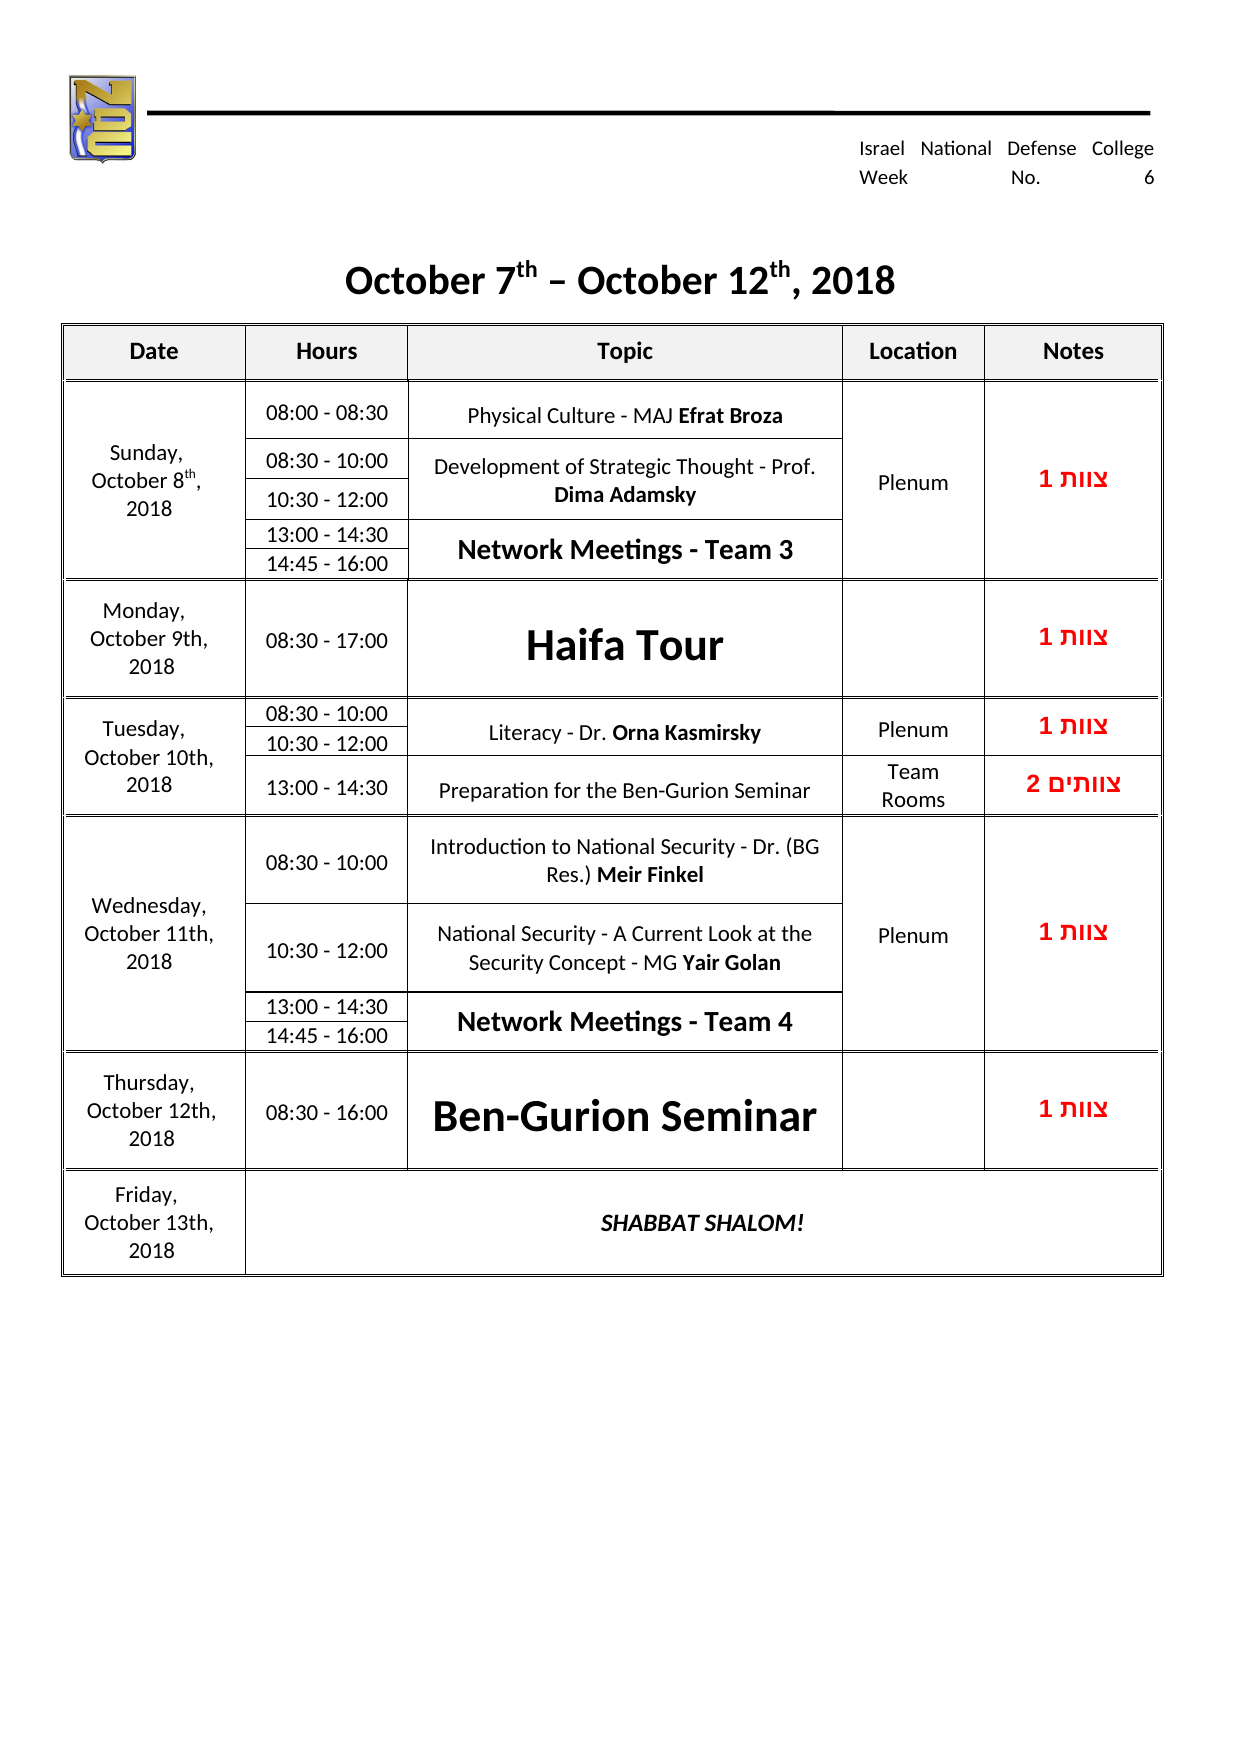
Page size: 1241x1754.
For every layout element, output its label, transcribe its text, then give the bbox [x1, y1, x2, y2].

table_cell 08:30 - 10:00 [246, 699, 407, 726]
table_header Hours [246, 326, 407, 379]
table_cell Development of Strategic Thought - Prof. Dima Adamsky [409, 439, 842, 519]
table_header Topic [408, 326, 842, 379]
table_header Date [64, 326, 245, 379]
table_cell Plenum [843, 382, 984, 578]
table_cell 13:00 - 14:30 [246, 756, 407, 814]
table_cell Ben-Gurion Seminar [408, 1053, 842, 1168]
table_cell [843, 1053, 984, 1168]
table_cell Plenum [843, 817, 984, 1049]
table_cell Literacy - Dr. Orna Kasmirsky [408, 699, 842, 755]
table_cell 10:30 - 12:00 [246, 727, 407, 755]
table_cell Haifa Tour [408, 581, 842, 696]
table_header Notes [985, 326, 1161, 379]
text October 7th – October 12th, 2018 [75, 254, 1165, 304]
table_cell צוות 1 [985, 1050, 1161, 1168]
table_cell 08:30 - 17:00 [246, 581, 407, 696]
table_cell Thursday, October 12th, 2018 [64, 1050, 245, 1168]
table_cell Preparation for the Ben-Gurion Seminar [408, 756, 842, 814]
table_cell Introduction to National Security - Dr. (BG Res.) Meir Finkel [408, 817, 842, 903]
table_cell Sunday, October 8th, 2018 [62, 379, 245, 578]
table_cell SHABBAT SHALOM! [246, 1168, 1161, 1273]
table_cell [843, 581, 984, 696]
table_cell 08:30 - 10:00 [246, 817, 407, 903]
table_cell National Security - A Current Look at the Security Concept - MG Yair Golan [408, 904, 842, 991]
table_cell Wednesday, October 11th, 2018 [62, 814, 245, 1049]
table_cell 10:30 - 12:00 [246, 479, 408, 519]
table_cell 14:45 - 16:00 [246, 1022, 407, 1049]
table_cell 13:00 - 14:30 [246, 520, 408, 548]
table_cell Friday, October 13th, 2018 [64, 1168, 245, 1273]
table_cell 10:30 - 12:00 [246, 904, 407, 991]
table_cell Team Rooms [843, 756, 984, 814]
table_cell Network Meetings - Team 3 [409, 520, 842, 578]
table_cell 14:45 - 16:00 [246, 549, 408, 578]
table_cell צוות 1 [985, 379, 1162, 578]
table_cell צוות 1 [985, 578, 1162, 696]
table_cell Tuesday, October 10th, 2018 [62, 696, 245, 814]
table_cell Monday, October 9th, 2018 [62, 578, 245, 696]
table_cell 13:00 - 14:30 [246, 993, 407, 1021]
picture [68, 74, 137, 164]
table_cell 08:30 - 16:00 [246, 1053, 407, 1168]
table_cell Plenum [843, 699, 984, 755]
table_cell צוות 1 [985, 696, 1162, 755]
table_cell Physical Culture - MAJ Efrat Broza [409, 382, 842, 438]
table_cell 08:00 - 08:30 [246, 382, 408, 438]
table_cell צוות 1 [985, 814, 1162, 1049]
table_header Location [843, 326, 984, 379]
table_cell 08:30 - 10:00 [246, 439, 408, 478]
table_cell 2 צוותים [985, 756, 1161, 814]
table_cell Network Meetings - Team 4 [408, 993, 842, 1049]
